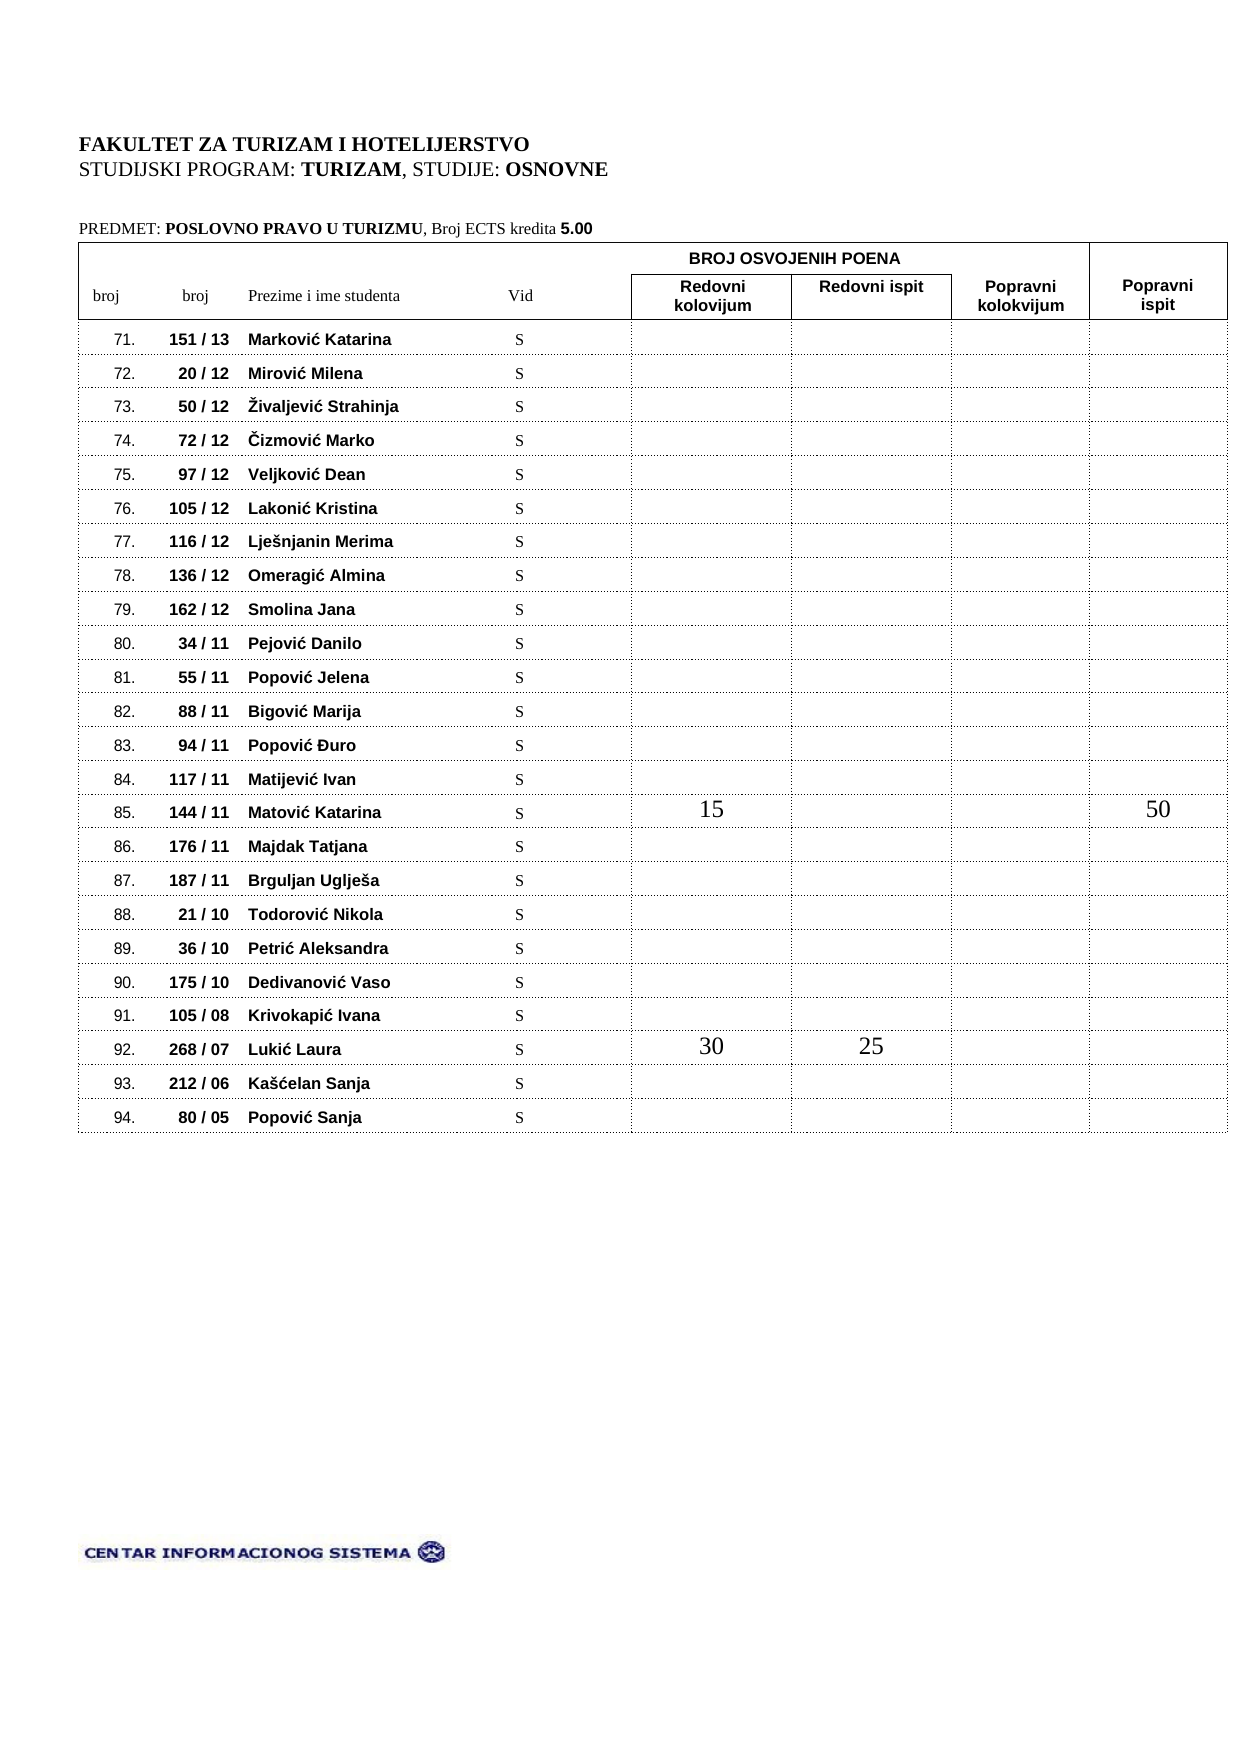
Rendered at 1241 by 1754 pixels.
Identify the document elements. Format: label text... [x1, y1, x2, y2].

table_cell S [452, 827, 632, 861]
table_cell [632, 421, 791, 455]
table_cell Popravni kolokvijum [952, 274, 1089, 319]
table_cell broj [79, 274, 144, 319]
table_cell [951, 760, 1089, 794]
table_cell 144 / 11 [144, 794, 239, 827]
table_cell [791, 591, 951, 624]
table_cell [1089, 320, 1227, 354]
table_cell [951, 996, 1089, 1030]
table_cell Marković Katarina [239, 320, 452, 354]
table_cell [791, 895, 951, 929]
table_cell [1089, 421, 1227, 455]
table_cell Petrić Aleksandra [239, 929, 452, 963]
table_cell S [452, 557, 632, 591]
table_cell [951, 523, 1089, 557]
table_cell 94. [79, 1098, 144, 1132]
table_cell [951, 1030, 1089, 1064]
table_cell [1089, 963, 1227, 996]
table_cell [1089, 726, 1227, 760]
table_cell [1089, 895, 1227, 929]
table_cell Lukić Laura [239, 1030, 452, 1064]
table_cell [632, 659, 791, 692]
table_cell S [452, 726, 632, 760]
table_cell Dedivanović Vaso [239, 963, 452, 996]
table_cell [632, 929, 791, 963]
table_cell 175 / 10 [144, 963, 239, 996]
table_cell 71. [79, 320, 144, 354]
table_cell [951, 625, 1089, 658]
table_cell [632, 760, 791, 794]
table_cell 72. [79, 354, 144, 387]
table_cell 77. [79, 523, 144, 557]
table_cell Smolina Jana [239, 591, 452, 624]
table_cell [951, 895, 1089, 929]
table_cell 136 / 12 [144, 557, 239, 591]
table_cell [1089, 1098, 1227, 1132]
table_cell [951, 489, 1089, 523]
table_cell S [452, 861, 632, 895]
table_cell S [452, 591, 632, 624]
table_cell 151 / 13 [144, 320, 239, 354]
table_cell [791, 659, 951, 692]
table_cell [951, 591, 1089, 624]
table_cell [1089, 659, 1227, 692]
table_cell Brguljan Uglješa [239, 861, 452, 895]
table_cell S [452, 455, 632, 489]
table_cell [1089, 861, 1227, 895]
table_cell 88. [79, 895, 144, 929]
table_cell [632, 557, 791, 591]
table_cell 212 / 06 [144, 1064, 239, 1098]
table_cell S [452, 1098, 632, 1132]
table_cell 36 / 10 [144, 929, 239, 963]
table_cell 82. [79, 692, 144, 726]
table_cell 91. [79, 996, 144, 1030]
table_cell [791, 963, 951, 996]
table_cell [791, 489, 951, 523]
table_cell Veljković Dean [239, 455, 452, 489]
table_cell [791, 760, 951, 794]
table_cell [632, 963, 791, 996]
table_header [1090, 243, 1227, 273]
table_cell Omeragić Almina [239, 557, 452, 591]
table_cell 176 / 11 [144, 827, 239, 861]
table_cell [632, 489, 791, 523]
table_cell S [452, 489, 632, 523]
table_cell Kašćelan Sanja [239, 1064, 452, 1098]
table_cell broj [144, 274, 239, 319]
table_cell [1089, 523, 1227, 557]
table_cell [791, 692, 951, 726]
table_cell [791, 1098, 951, 1132]
table_cell Popravni ispit [1090, 274, 1227, 319]
table_cell 74. [79, 421, 144, 455]
table_cell [951, 455, 1089, 489]
table_cell [1089, 354, 1227, 387]
table_cell [791, 557, 951, 591]
table_cell 85. [79, 794, 144, 827]
table_cell Lješnjanin Merima [239, 523, 452, 557]
table_cell Redovni kolovijum [632, 275, 791, 319]
table_cell [791, 455, 951, 489]
table_cell 117 / 11 [144, 760, 239, 794]
table_cell 15 [632, 794, 791, 827]
table_cell [791, 861, 951, 895]
table_cell [791, 929, 951, 963]
table_cell [791, 1064, 951, 1098]
table_cell Vid [452, 274, 631, 319]
table_cell [951, 963, 1089, 996]
table_cell 30 [632, 1030, 791, 1064]
table_cell 86. [79, 827, 144, 861]
table_cell Redovni ispit [792, 275, 951, 319]
table_cell [951, 387, 1089, 421]
table_cell S [452, 929, 632, 963]
table_cell [1089, 760, 1227, 794]
table_cell [632, 387, 791, 421]
table_cell Todorović Nikola [239, 895, 452, 929]
table_cell [951, 1064, 1089, 1098]
table_cell [951, 354, 1089, 387]
table_cell 78. [79, 557, 144, 591]
table_cell 87. [79, 861, 144, 895]
table_cell [791, 523, 951, 557]
table_cell [951, 929, 1089, 963]
table_cell [791, 827, 951, 861]
table_cell 105 / 08 [144, 996, 239, 1030]
table_cell Matijević Ivan [239, 760, 452, 794]
table_cell [1089, 387, 1227, 421]
table_cell [791, 726, 951, 760]
table_cell 55 / 11 [144, 659, 239, 692]
table_cell [951, 1098, 1089, 1132]
table_cell [951, 557, 1089, 591]
table_cell 187 / 11 [144, 861, 239, 895]
table_cell [632, 354, 791, 387]
table_cell S [452, 1030, 632, 1064]
table_cell Mirović Milena [239, 354, 452, 387]
table_cell [1089, 625, 1227, 658]
table_cell 79. [79, 591, 144, 624]
table_cell 50 [1089, 794, 1227, 827]
table_cell [632, 625, 791, 658]
table_cell 92. [79, 1030, 144, 1064]
table_cell S [452, 996, 632, 1030]
table_cell [632, 320, 791, 354]
table_cell 75. [79, 455, 144, 489]
table_cell 116 / 12 [144, 523, 239, 557]
table_cell [632, 726, 791, 760]
table_cell S [452, 760, 632, 794]
table_cell 84. [79, 760, 144, 794]
table_cell 90. [79, 963, 144, 996]
table_cell [1089, 1064, 1227, 1098]
table_cell [632, 455, 791, 489]
table_cell [632, 861, 791, 895]
table_cell 88 / 11 [144, 692, 239, 726]
table_cell [951, 861, 1089, 895]
table_cell [632, 996, 791, 1030]
table_cell 268 / 07 [144, 1030, 239, 1064]
table_cell S [452, 421, 632, 455]
table_cell 34 / 11 [144, 625, 239, 658]
table_cell [1089, 1030, 1227, 1064]
table_cell [951, 794, 1089, 827]
table_cell [632, 1098, 791, 1132]
table_cell [1089, 692, 1227, 726]
table_cell 73. [79, 387, 144, 421]
table_cell [1089, 996, 1227, 1030]
table_cell S [452, 625, 632, 658]
table_cell 20 / 12 [144, 354, 239, 387]
table_cell S [452, 963, 632, 996]
table_cell [791, 387, 951, 421]
table_cell [1089, 591, 1227, 624]
table_cell 76. [79, 489, 144, 523]
table_cell 81. [79, 659, 144, 692]
table_cell 80 / 05 [144, 1098, 239, 1132]
table_cell 94 / 11 [144, 726, 239, 760]
table_cell S [452, 794, 632, 827]
table_cell Pejović Danilo [239, 625, 452, 658]
table_cell S [452, 354, 632, 387]
table_cell Popović Sanja [239, 1098, 452, 1132]
table_cell Čizmović Marko [239, 421, 452, 455]
table_cell [791, 996, 951, 1030]
table_cell S [452, 895, 632, 929]
table_cell [791, 421, 951, 455]
table_cell [951, 320, 1089, 354]
table_cell 105 / 12 [144, 489, 239, 523]
table_cell Majdak Tatjana [239, 827, 452, 861]
picture [78, 1534, 452, 1570]
table_cell [1089, 827, 1227, 861]
table_cell Krivokapić Ivana [239, 996, 452, 1030]
table_cell 83. [79, 726, 144, 760]
table_cell Živaljević Strahinja [239, 387, 452, 421]
table_cell [1089, 929, 1227, 963]
table_cell S [452, 320, 632, 354]
table_cell [1089, 455, 1227, 489]
table_cell Lakonić Kristina [239, 489, 452, 523]
table_cell S [452, 1064, 632, 1098]
table_cell [791, 320, 951, 354]
table_cell [632, 827, 791, 861]
table_cell [632, 1064, 791, 1098]
table_cell [1089, 489, 1227, 523]
table_cell 80. [79, 625, 144, 658]
table_cell S [452, 523, 632, 557]
table_cell [791, 625, 951, 658]
table_cell 97 / 12 [144, 455, 239, 489]
table_cell Popović Đuro [239, 726, 452, 760]
table_cell [632, 692, 791, 726]
table_cell 21 / 10 [144, 895, 239, 929]
table_header BROJ OSVOJENIH POENA [79, 243, 1089, 273]
table_cell 72 / 12 [144, 421, 239, 455]
table_cell [951, 726, 1089, 760]
table_cell 50 / 12 [144, 387, 239, 421]
table_cell [951, 659, 1089, 692]
table_cell Popović Jelena [239, 659, 452, 692]
table_cell Prezime i ime studenta [239, 274, 452, 319]
table_cell S [452, 659, 632, 692]
table_cell Bigović Marija [239, 692, 452, 726]
table_cell 89. [79, 929, 144, 963]
table_cell 25 [791, 1030, 951, 1064]
table_cell [791, 794, 951, 827]
table_cell Matović Katarina [239, 794, 452, 827]
table_cell S [452, 692, 632, 726]
table_cell [951, 692, 1089, 726]
table_cell [951, 421, 1089, 455]
table_cell 93. [79, 1064, 144, 1098]
table_cell [951, 827, 1089, 861]
table_cell [791, 354, 951, 387]
table_cell [1089, 557, 1227, 591]
table_cell [632, 523, 791, 557]
table_cell S [452, 387, 632, 421]
table_cell 162 / 12 [144, 591, 239, 624]
table_cell [632, 895, 791, 929]
table_cell [632, 591, 791, 624]
